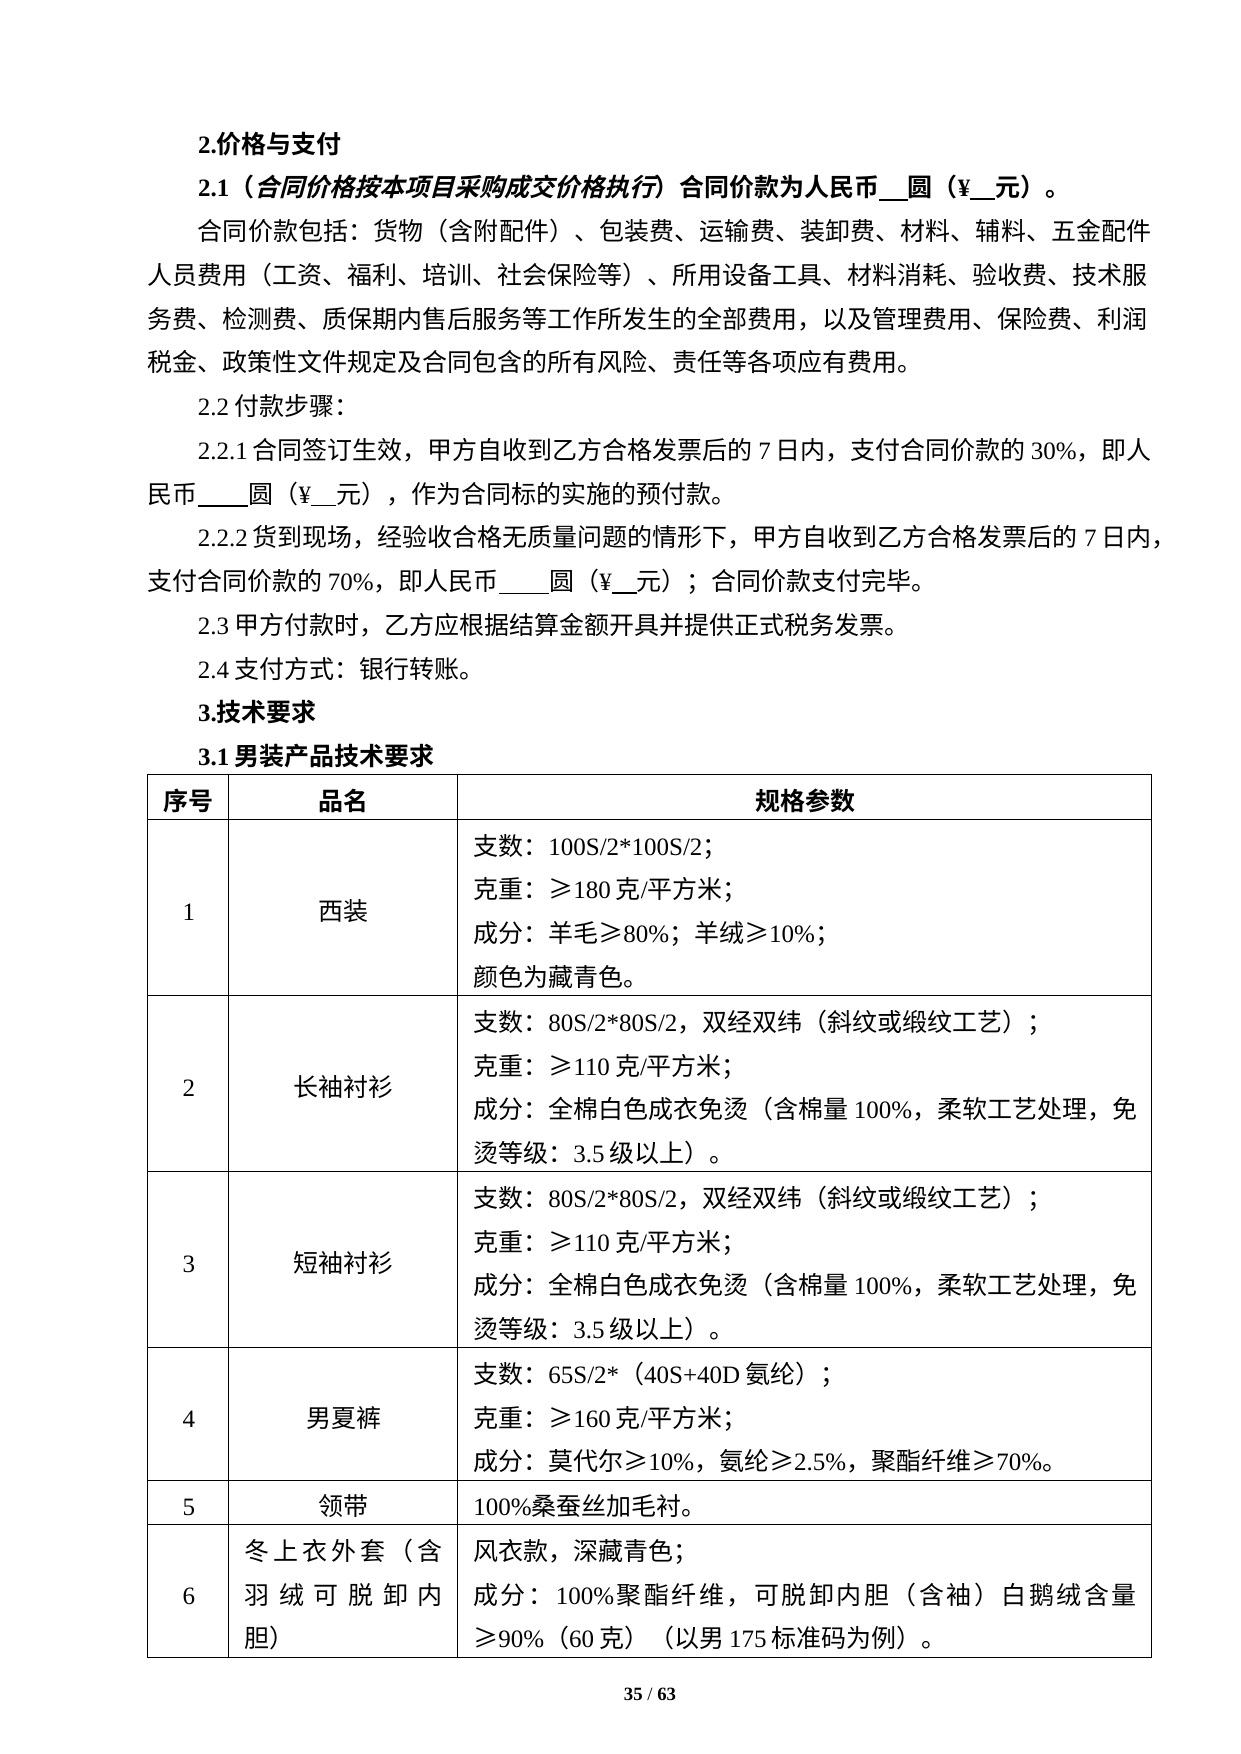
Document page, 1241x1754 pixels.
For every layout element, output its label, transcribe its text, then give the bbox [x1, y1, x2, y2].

table_cell 100%桑蚕丝加毛衬。 [458, 1481, 1151, 1524]
table_header 品名 [229, 775, 457, 819]
table_cell 领带 [229, 1481, 457, 1524]
text 合同价款包括：货物（含附配件）、包装费、运输费、装卸费、材料、辅料、五金配件、人员费用（工资、福利、培训、社会保险等）、所用设备工具、材料消耗、验收费、技术服务费、检测费、质保期内售后服务等工作所发生的全部费用，以及管理费用、保险费、利润、税金、政策性文件规定及合同包含的所有风险、责任等各项应有费用。 [148, 206, 1152, 381]
text 2.2.1合同签订生效，甲方自收到乙方合格发票后的7日内，支付合同价款的30%，即人民币 圆（¥ 元），作为合同标的实施的预付款。 [148, 424, 1152, 512]
table_cell 3 [148, 1172, 228, 1347]
text 2.4支付方式：银行转账。 [148, 643, 1152, 687]
table_cell 5 [148, 1481, 228, 1524]
text 2.1（合同价格按本项目采购成交价格执行）合同价款为人民币 圆（¥ 元）。 [148, 162, 1152, 206]
text 3.技术要求 [148, 687, 1152, 731]
text 3.1男装产品技术要求 [148, 731, 1152, 774]
table_cell 支数：80S/2*80S/2，双经双纬（斜纹或缎纹工艺）； 克重：≥110克/平方米； 成分：全棉白色成衣免烫（含棉量100%，柔软工艺处理，免烫等级：3.5级以上）。 [458, 1172, 1151, 1347]
table_cell 2 [148, 996, 228, 1171]
table_cell 4 [148, 1348, 228, 1479]
table_cell 长袖衬衫 [229, 996, 457, 1171]
table_cell 1 [148, 820, 228, 995]
table_cell 风衣款，深藏青色； 成分：100%聚酯纤维，可脱卸内胆（含袖）白鹅绒含量≥90%（60克）（以男175标准码为例）。 [458, 1525, 1151, 1657]
text 2.价格与支付 [148, 118, 1152, 162]
table_cell 男夏裤 [229, 1348, 457, 1479]
table_cell 支数：100S/2*100S/2； 克重：≥180克/平方米； 成分：羊毛≥80%；羊绒≥10%； 颜色为藏青色。 [458, 820, 1151, 995]
table_cell 短袖衬衫 [229, 1172, 457, 1347]
table_cell 支数：65S/2*（40S+40D氨纶）； 克重：≥160克/平方米； 成分：莫代尔≥10%，氨纶≥2.5%，聚酯纤维≥70%。 [458, 1348, 1151, 1479]
table_header 规格参数 [458, 775, 1151, 819]
table_cell 西装 [229, 820, 457, 995]
table_cell 6 [148, 1525, 228, 1657]
text 2.2.2货到现场，经验收合格无质量问题的情形下，甲方自收到乙方合格发票后的7日内，支付合同价款的70%，即人民币 圆（¥ 元）；合同价款支付完毕。 [148, 512, 1152, 599]
table_header 序号 [148, 775, 228, 819]
table_cell 支数：80S/2*80S/2，双经双纬（斜纹或缎纹工艺）； 克重：≥110克/平方米； 成分：全棉白色成衣免烫（含棉量100%，柔软工艺处理，免烫等级：3.5级以上）。 [458, 996, 1151, 1171]
table_cell 冬上衣外套（含羽绒可脱卸内胆） [229, 1525, 457, 1657]
text 2.2付款步骤： [148, 381, 1152, 424]
text 2.3甲方付款时，乙方应根据结算金额开具并提供正式税务发票。 [148, 599, 1152, 643]
